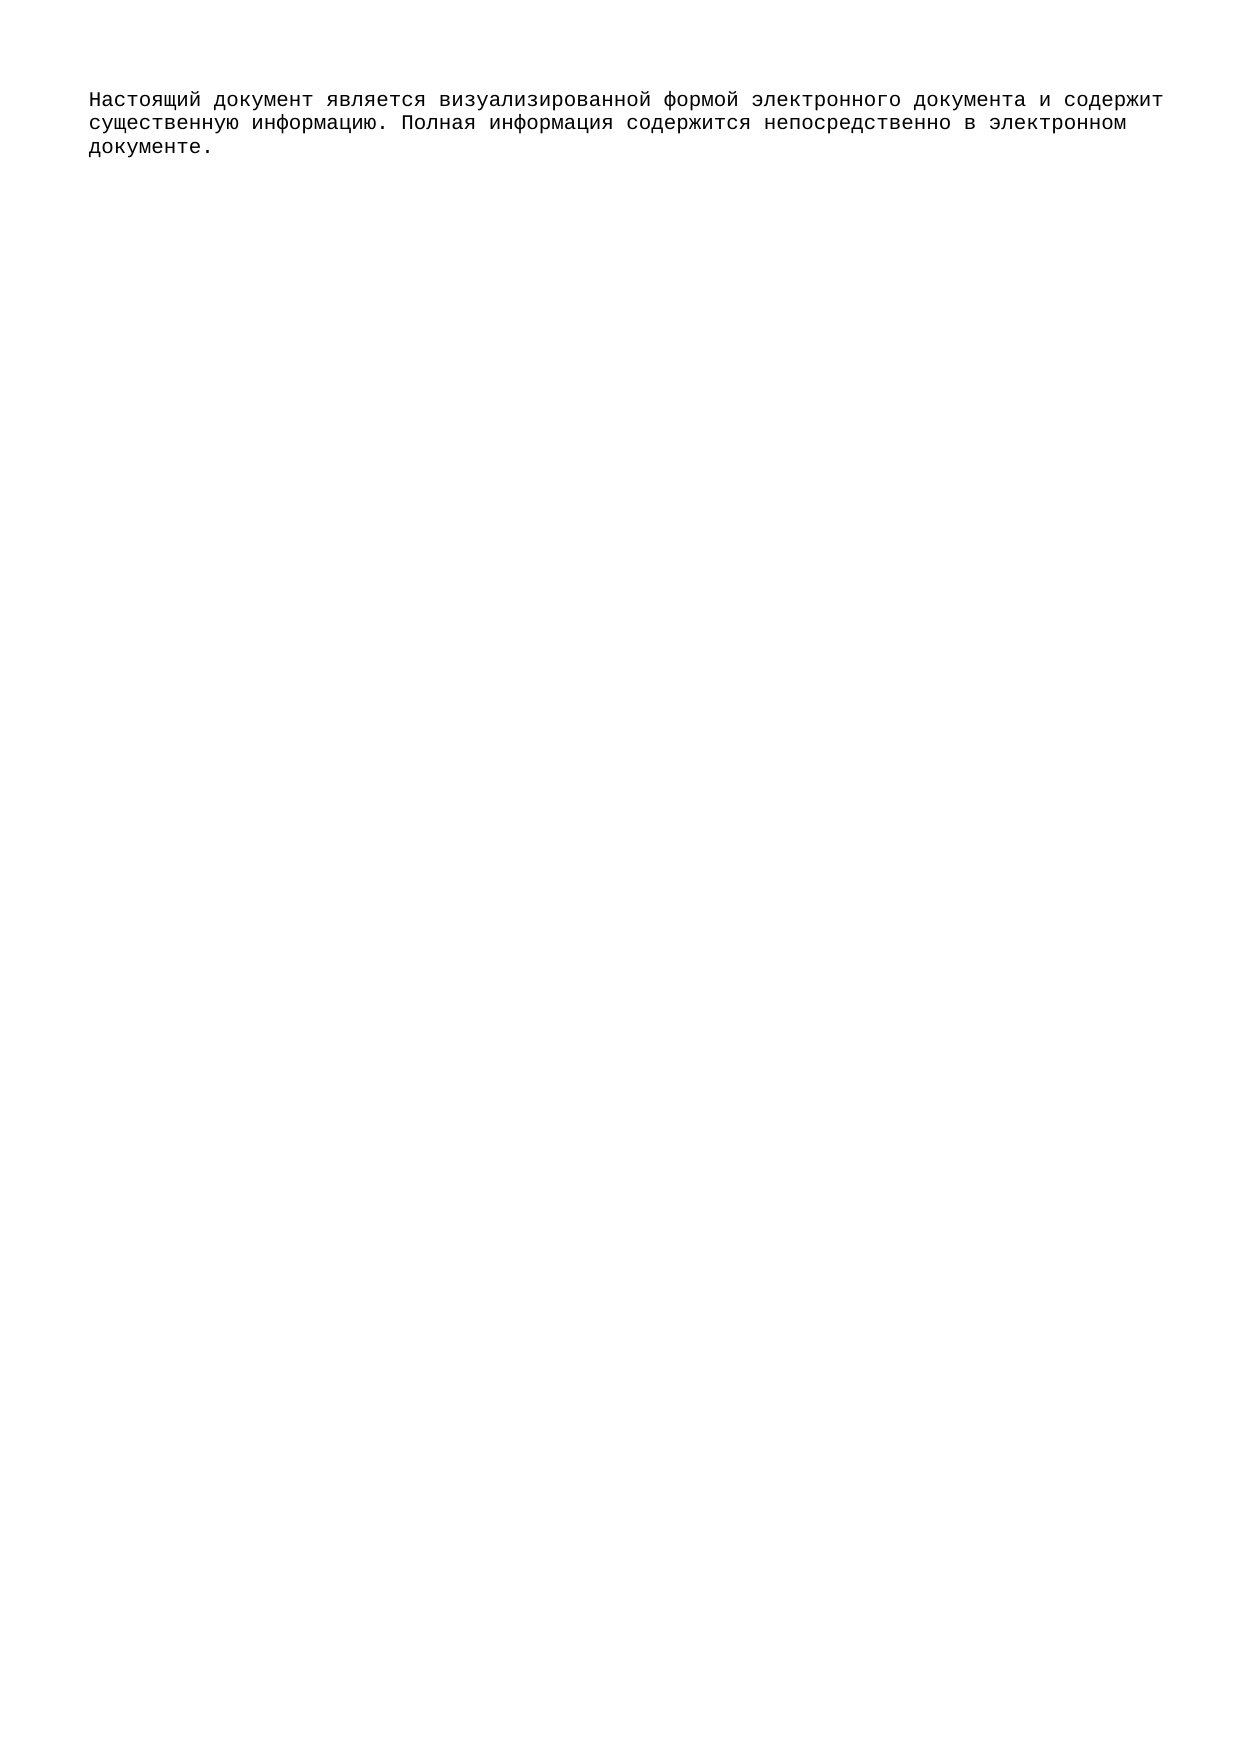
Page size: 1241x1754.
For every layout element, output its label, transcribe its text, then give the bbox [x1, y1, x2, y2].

text Настоящий документ является визуализированной формой электронного документа и содержит существенную информацию. Полная информация содержится непосредственно в электронном документе. [89, 89, 1167, 159]
